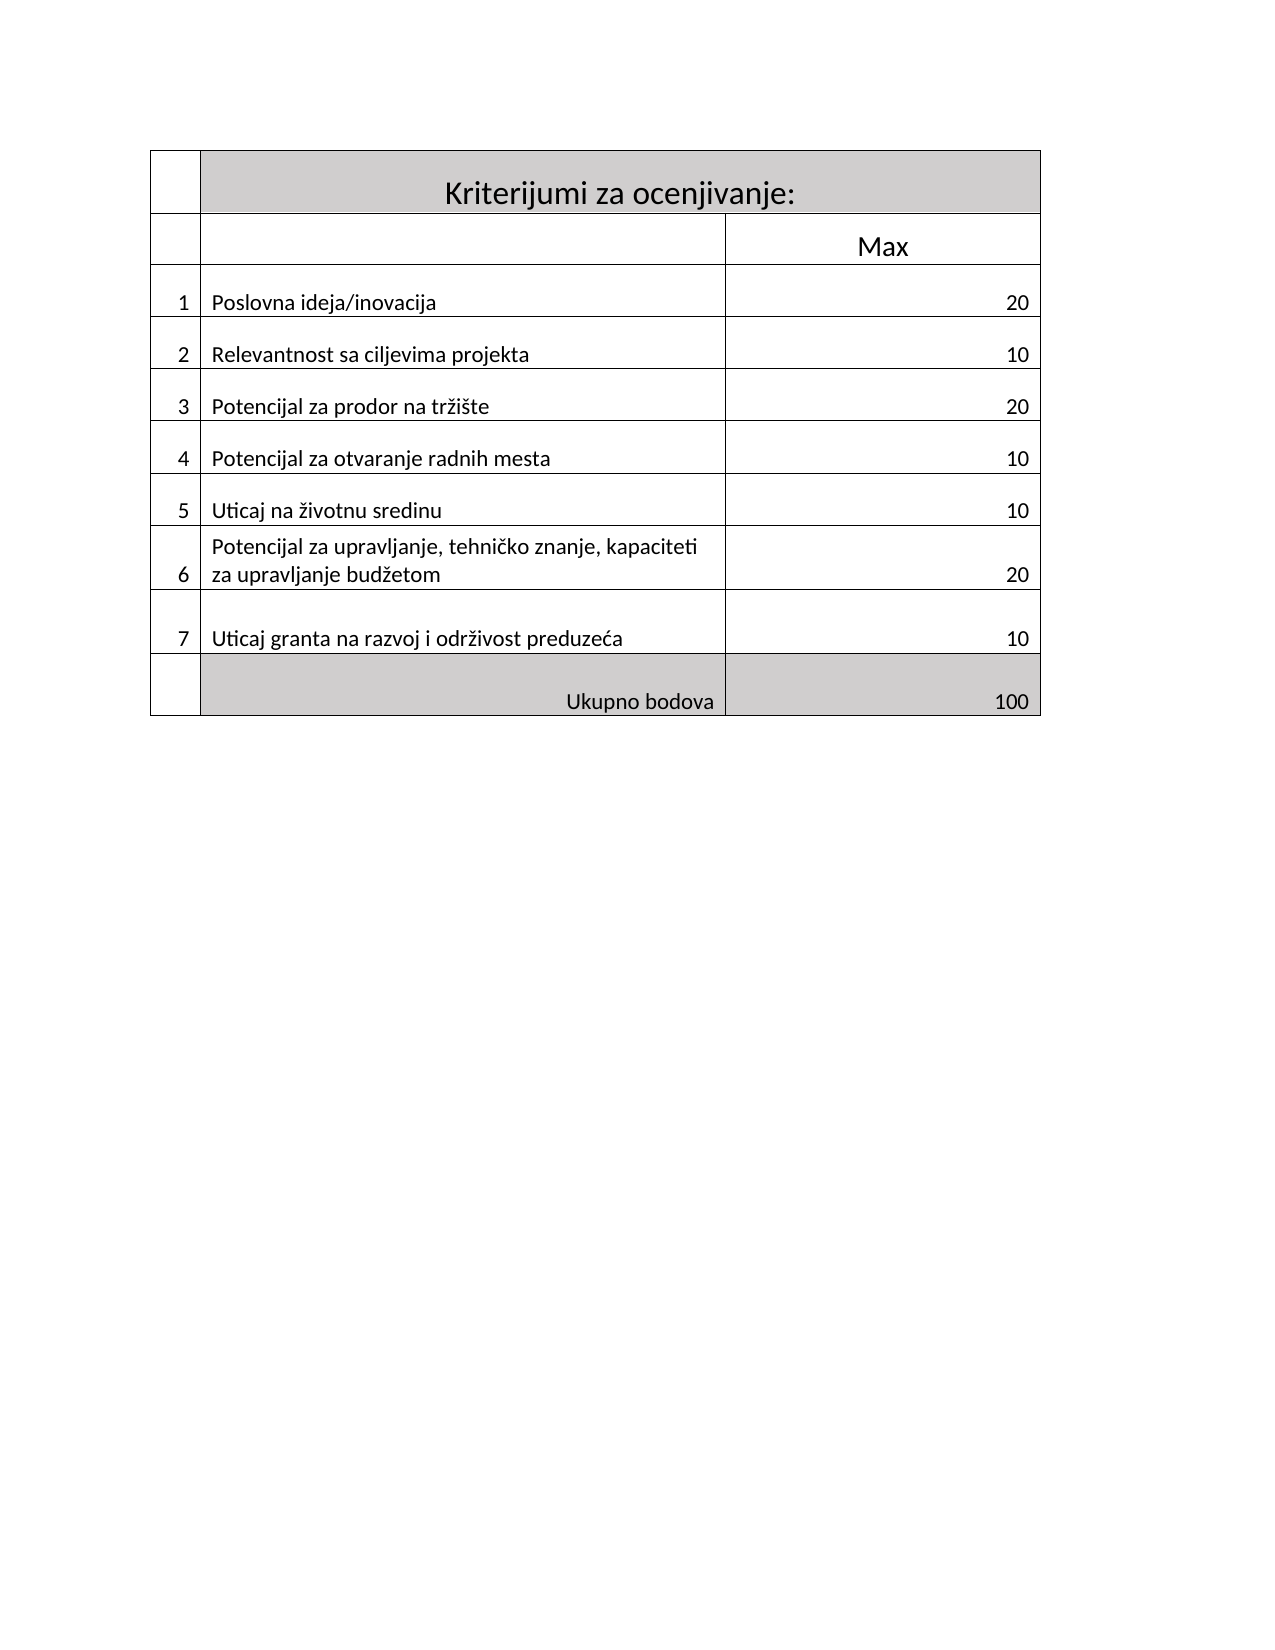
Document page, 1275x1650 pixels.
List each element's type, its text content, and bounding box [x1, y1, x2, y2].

table_cell Potencijal za upravljanje, tehničko znanje, kapaciteti za upravljanje budžetom [201, 526, 725, 588]
table_cell 1 [151, 265, 200, 316]
table_cell 20 [726, 526, 1040, 588]
table_cell 2 [151, 317, 200, 368]
table_cell Poslovna ideja/inovacija [201, 265, 725, 316]
table_cell Relevantnost sa ciljevima projekta [201, 317, 725, 368]
table_header [151, 151, 200, 212]
table_cell [151, 654, 200, 715]
table_cell Uticaj granta na razvoj i održivost preduzeća [201, 590, 725, 653]
table_cell Uticaj na životnu sredinu [201, 474, 725, 524]
table_cell 10 [726, 421, 1040, 472]
table_header Kriterijumi za ocenjivanje: [201, 151, 1040, 212]
table_cell [151, 214, 200, 264]
table_cell 100 [726, 654, 1040, 715]
table_cell 20 [726, 369, 1040, 420]
table_cell 10 [726, 317, 1040, 368]
table_cell 7 [151, 590, 200, 653]
table_cell 4 [151, 421, 200, 472]
table_cell 5 [151, 474, 200, 524]
table_cell Ukupno bodova [201, 654, 725, 715]
table_cell 10 [726, 474, 1040, 524]
table_cell Max [726, 214, 1040, 264]
table_cell [201, 214, 725, 264]
table_cell 20 [726, 265, 1040, 316]
table_cell Potencijal za prodor na tržište [201, 369, 725, 420]
table_cell 3 [151, 369, 200, 420]
table_cell Potencijal za otvaranje radnih mesta [201, 421, 725, 472]
table_cell 10 [726, 590, 1040, 653]
table_cell 6 [151, 526, 200, 588]
